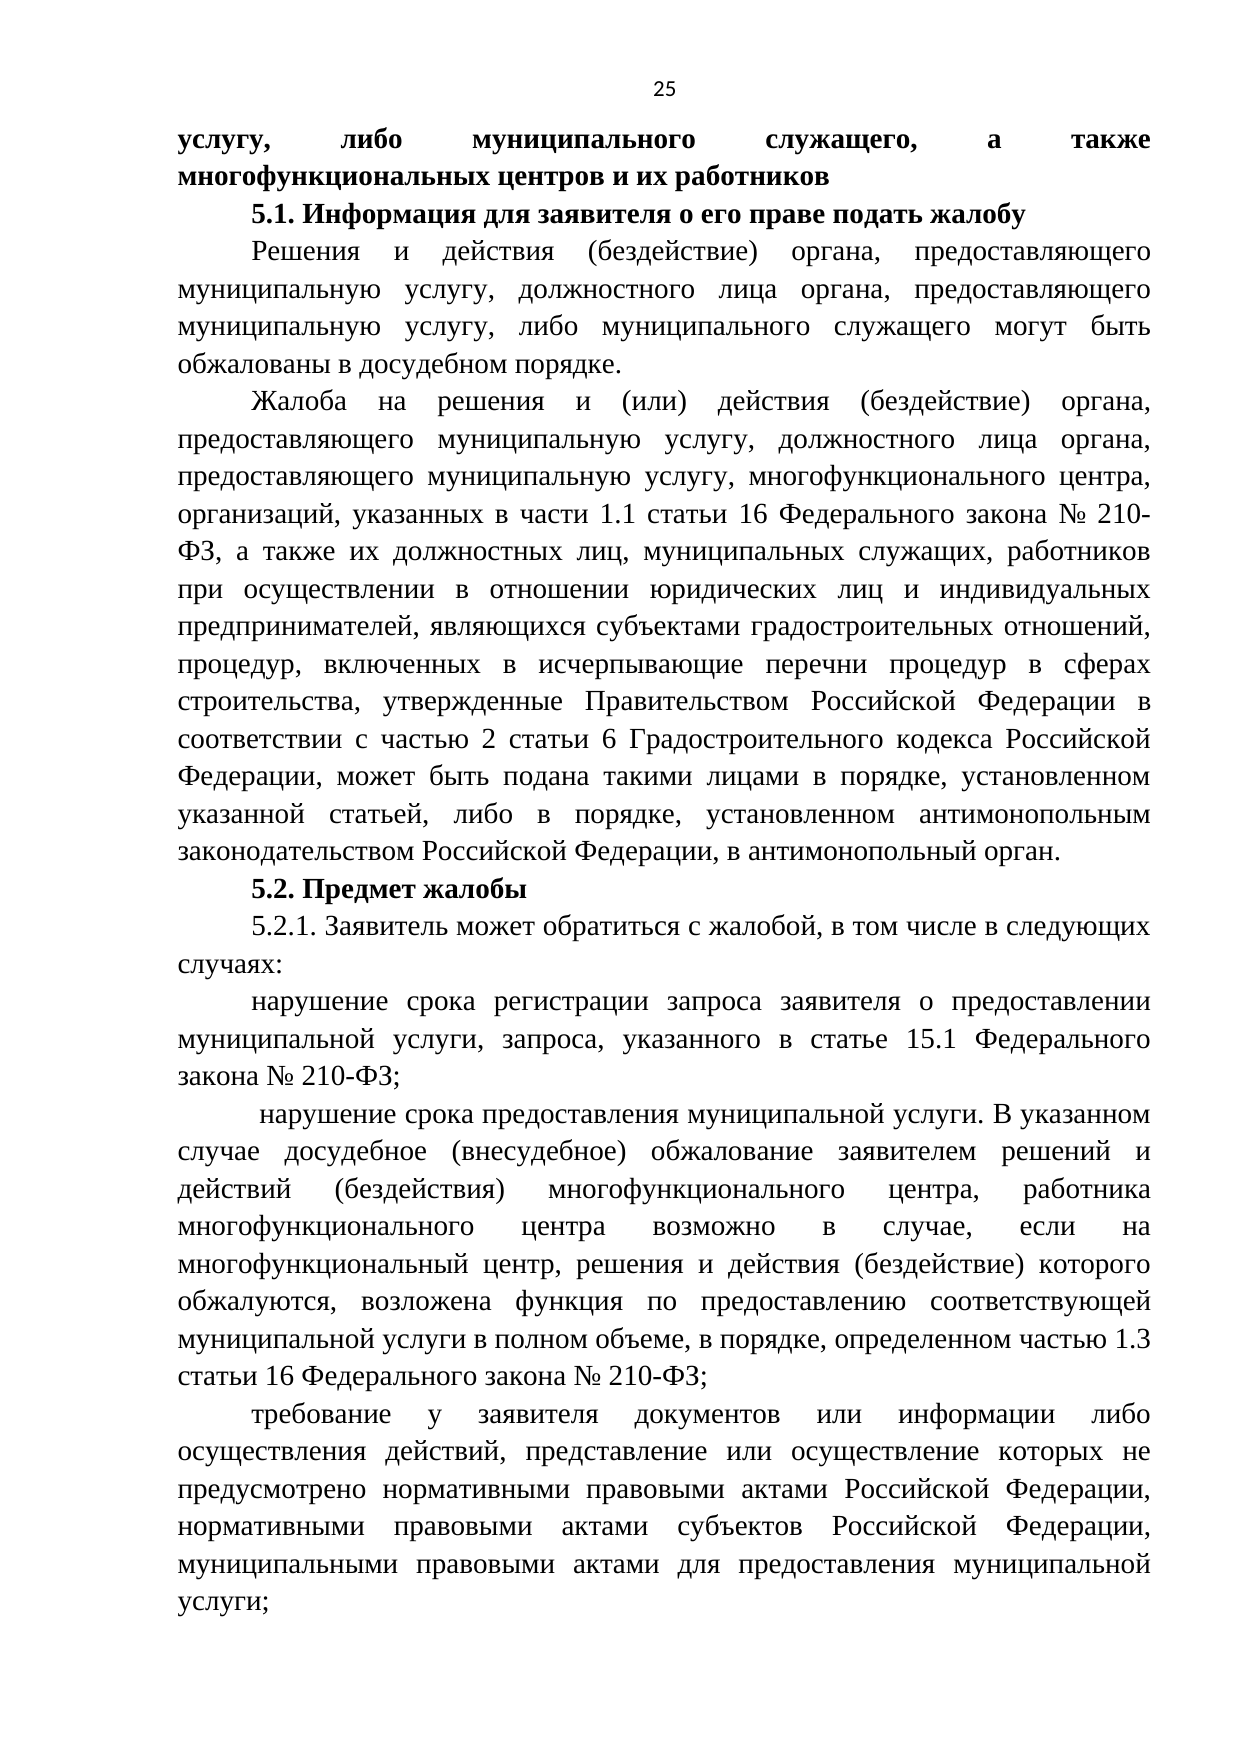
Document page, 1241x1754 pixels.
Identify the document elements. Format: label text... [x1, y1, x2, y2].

text нарушение срока предоставления муниципальной услуги. В указанном случае досудебное (внесудебное) обжалование заявителем решений и действий (бездействия) многофункционального центра, работника многофункционального центра возможно в случае, если на многофункциональный центр, решения и действия (бездействие) которого обжалуются, возложена функция по предоставлению соответствующей муниципальной услуги в полном объеме, в порядке, определенном частью 1.3 статьи 16 Федерального закона № 210-ФЗ; [177, 1093, 1152, 1393]
text 5.2. Предмет жалобы [177, 868, 1152, 906]
text 5.2.1. Заявитель может обратиться с жалобой, в том числе в следующих случаях: [177, 906, 1152, 981]
text Жалоба на решения и (или) действия (бездействие) органа, предоставляющего муниципальную услугу, должностного лица органа, предоставляющего муниципальную услугу, многофункционального центра, организаций, указанных в части 1.1 статьи 16 Федерального закона № 210-ФЗ, а также их должностных лиц, муниципальных служащих, работников при осуществлении в отношении юридических лиц и индивидуальных предпринимателей, являющихся субъектами градостроительных отношений, процедур, включенных в исчерпывающие перечни процедур в сферах строительства, утвержденные Правительством Российской Федерации в соответствии с частью 2 статьи 6 Градостроительного кодекса Российской Федерации, может быть подана такими лицами в порядке, установленном указанной статьей, либо в порядке, установленном антимонопольным законодательством Российской Федерации, в антимонопольный орган. [177, 381, 1152, 868]
text 5.1. Информация для заявителя о его праве подать жалобу [177, 193, 1152, 231]
text Решения и действия (бездействие) органа, предоставляющего муниципальную услугу, должностного лица органа, предоставляющего муниципальную услугу, либо муниципального служащего могут быть обжалованы в досудебном порядке. [177, 231, 1152, 381]
text требование у заявителя документов или информации либо осуществления действий, представление или осуществление которых не предусмотрено нормативными правовыми актами Российской Федерации, нормативными правовыми актами субъектов Российской Федерации, муниципальными правовыми актами для предоставления муниципальной услуги; [177, 1393, 1152, 1618]
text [177, 118, 1152, 193]
text нарушение срока регистрации запроса заявителя о предоставлении муниципальной услуги, запроса, указанного в статье 15.1 Федерального закона № 210-ФЗ; [177, 981, 1152, 1093]
